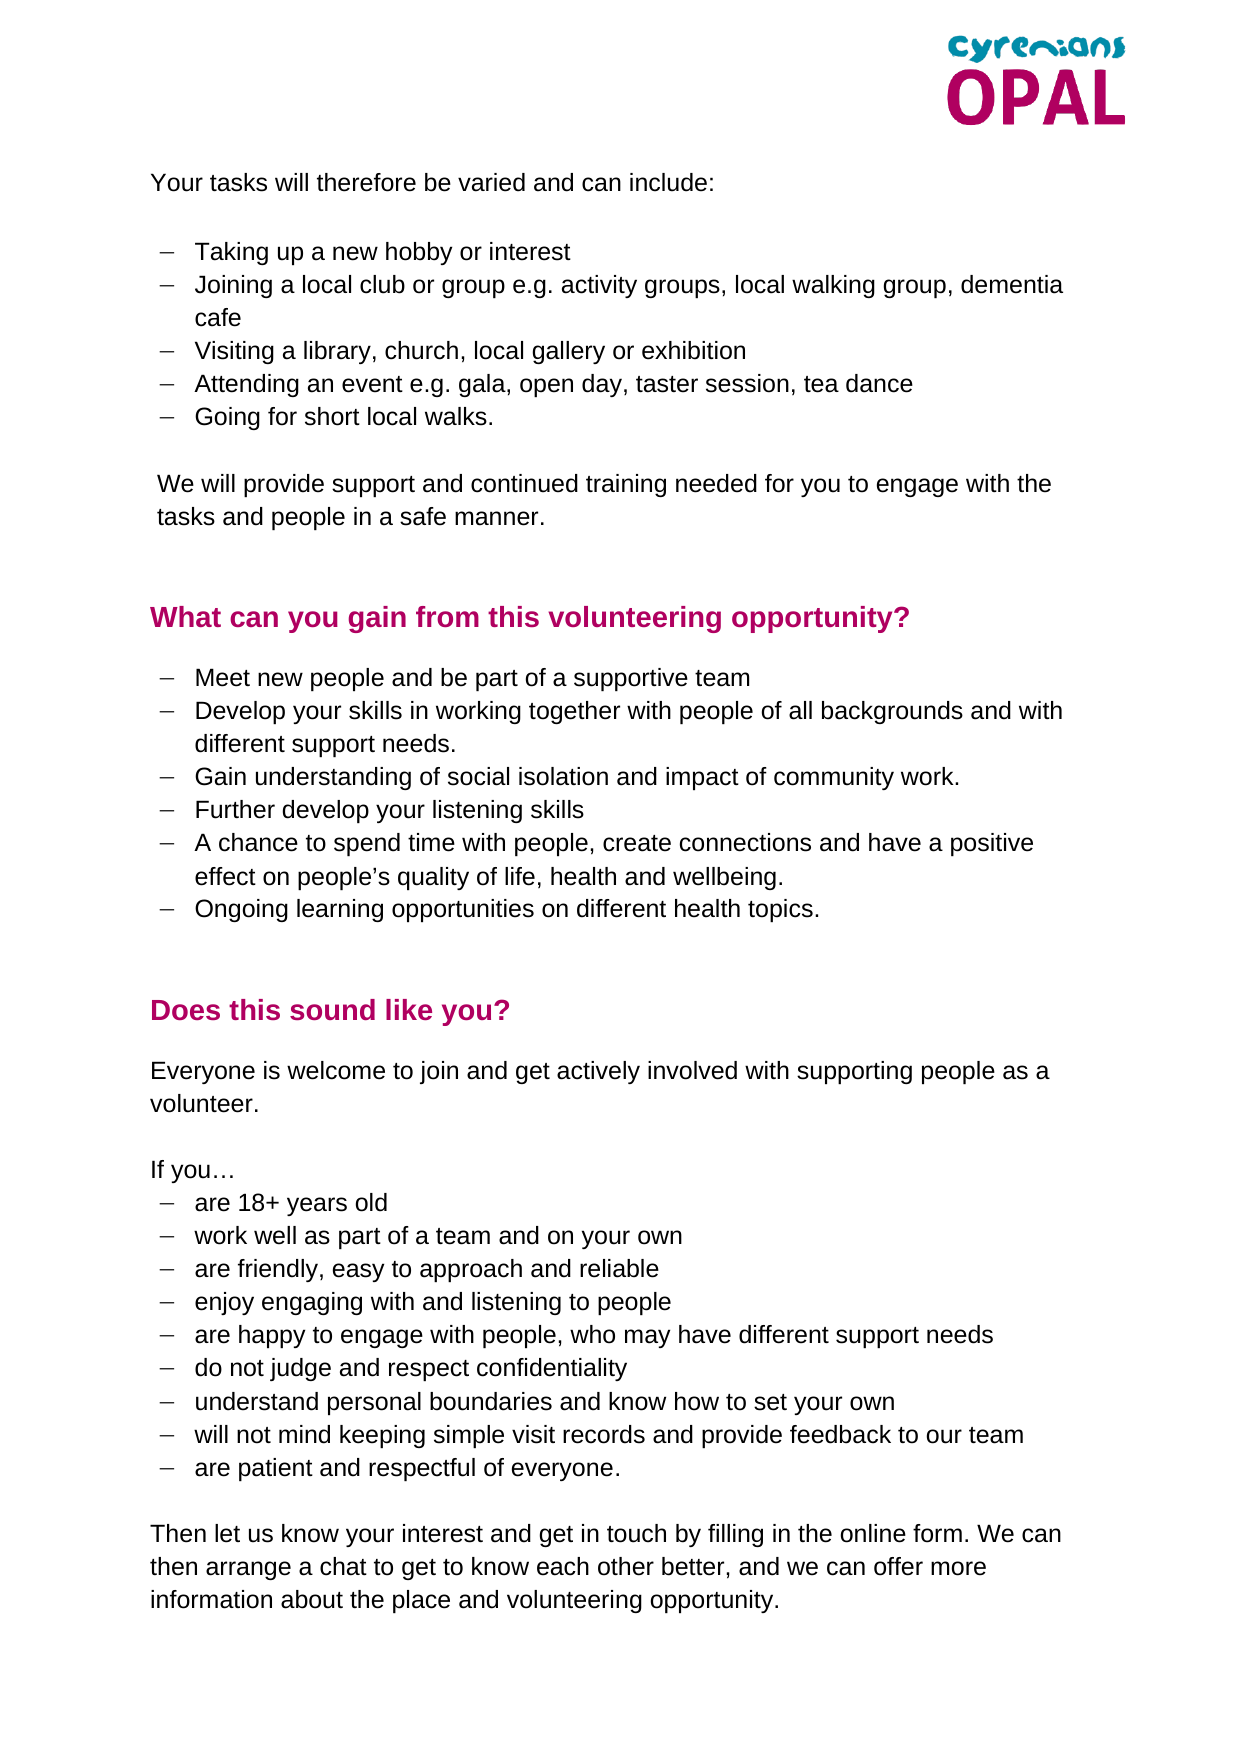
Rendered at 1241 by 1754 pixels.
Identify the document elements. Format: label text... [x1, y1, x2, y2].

text Does this sound like you? [150, 993, 1090, 1026]
list do not judge and respect confidentiality [157, 1353, 1090, 1382]
text What can you gain from this volunteering opportunity? [150, 600, 1090, 634]
text We will provide support and continued training needed for you to engage with the tasks and people in a safe manner. [157, 468, 1090, 566]
text Then let us know your interest and get in touch by filling in the online form. We can then arrange a chat to get to know each other better, and we can offer more information about the place and volunteering opportunity. [150, 1519, 1090, 1614]
list Meet new people and be part of a supportive team [157, 663, 1090, 692]
text Your tasks will therefore be varied and can include: [150, 167, 1090, 232]
list Joining a local club or group e.g. activity groups, local walking group, dementia cafe [157, 270, 1090, 332]
list are patient and respectful of everyone. [157, 1453, 1090, 1482]
list A chance to spend time with people, create connections and have a positive effect on people’s quality of life, health and wellbeing. [157, 828, 1090, 890]
list will not mind keeping simple visit records and provide feedback to our team [157, 1419, 1090, 1448]
text Everyone is welcome to join and get actively involved with supporting people as a volunteer. [150, 1056, 1090, 1117]
list Gain understanding of social isolation and impact of community work. [157, 762, 1090, 791]
list work well as part of a team and on your own [157, 1221, 1090, 1250]
list are friendly, easy to approach and reliable [157, 1254, 1090, 1283]
list Further develop your listening skills [157, 795, 1090, 824]
list Ongoing learning opportunities on different health topics. [157, 894, 1090, 923]
list Taking up a new hobby or interest [157, 237, 1090, 266]
text If you… [150, 1155, 1090, 1183]
list Develop your skills in working together with people of all backgrounds and with different support needs. [157, 696, 1090, 758]
list Going for short local walks. [157, 402, 1090, 431]
list Visiting a library, church, local gallery or exhibition [157, 336, 1090, 365]
list are 18+ years old [157, 1188, 1090, 1217]
list Attending an event e.g. gala, open day, taster session, tea dance [157, 369, 1090, 398]
picture [941, 28, 1129, 128]
list are happy to engage with people, who may have different support needs [157, 1320, 1090, 1349]
list understand personal boundaries and know how to set your own [157, 1386, 1090, 1415]
list enjoy engaging with and listening to people [157, 1287, 1090, 1316]
